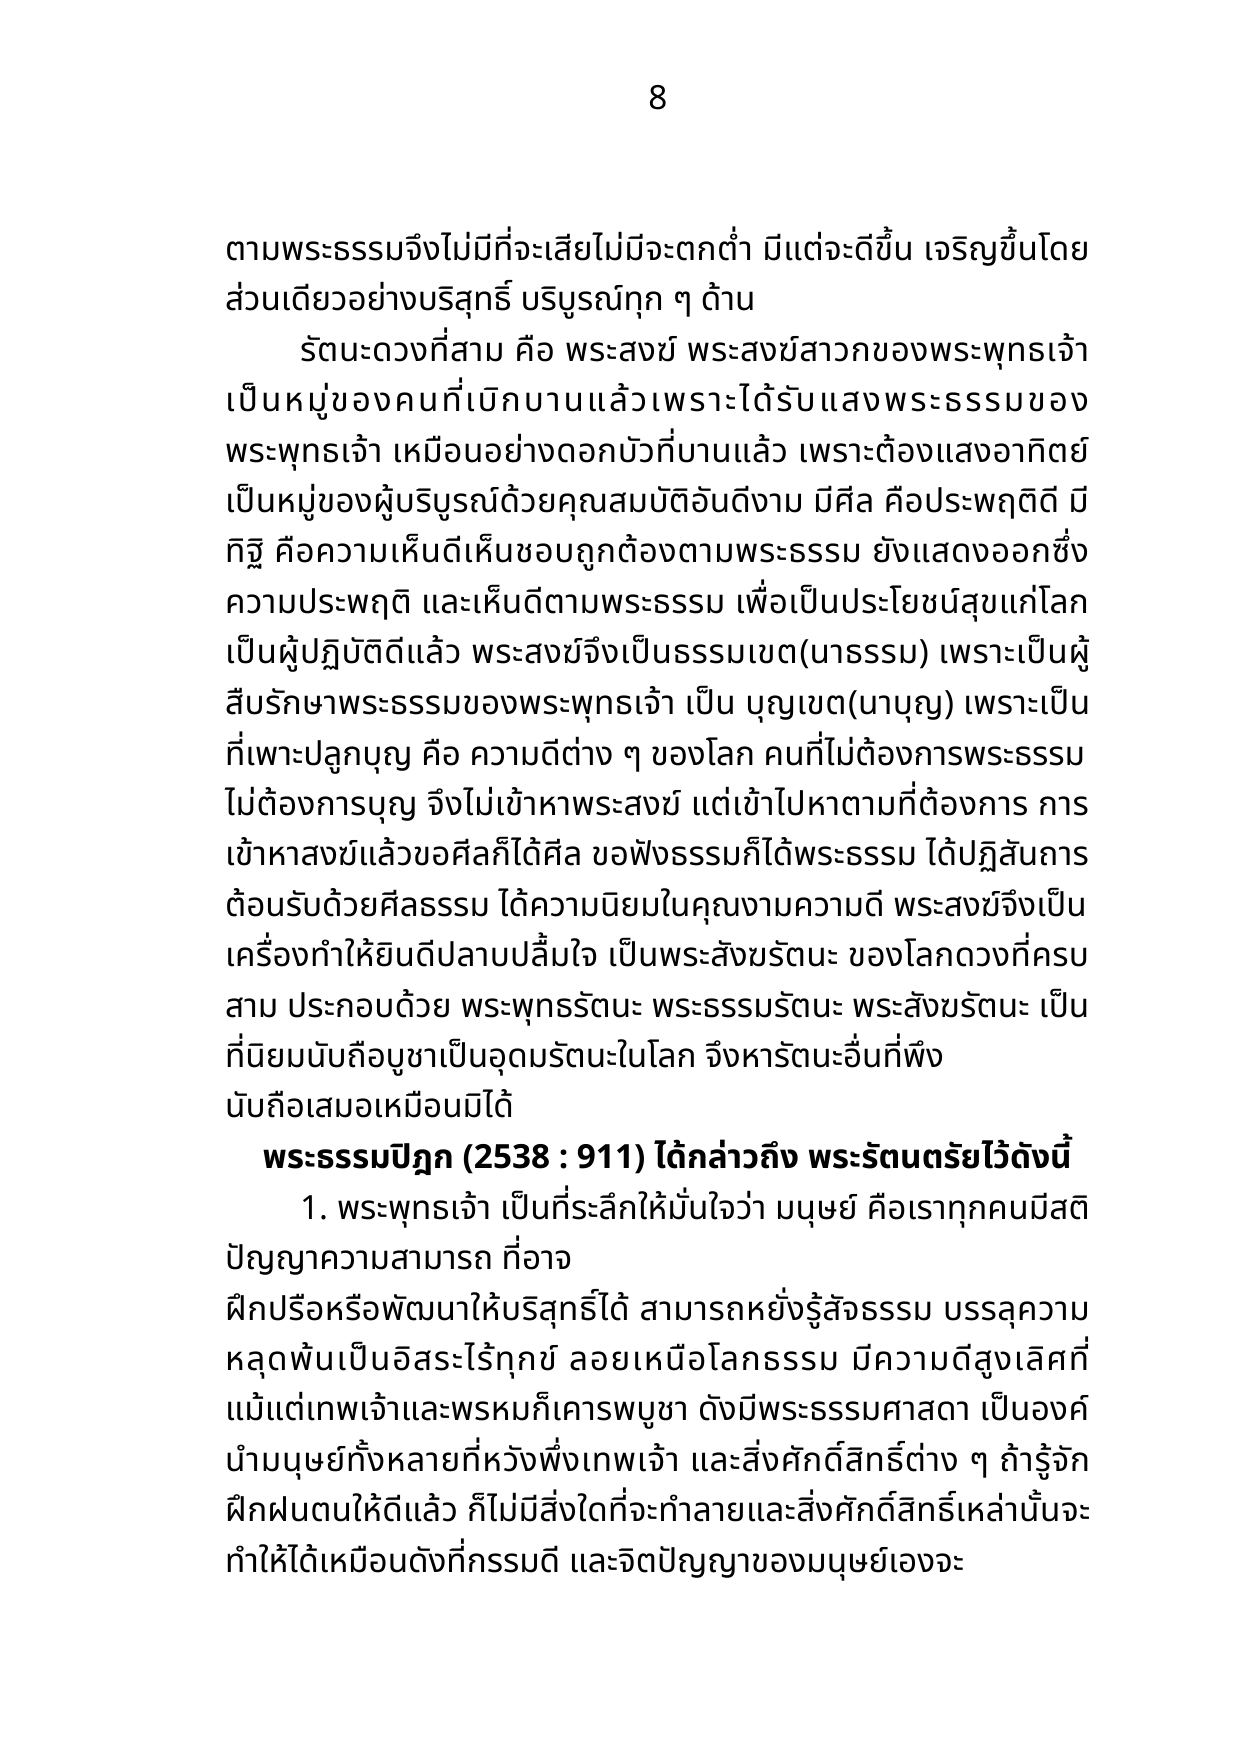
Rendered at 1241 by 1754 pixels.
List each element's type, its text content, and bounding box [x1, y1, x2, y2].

text 1. พระพุทธเจ้า เป็นที่ระลึกให้มั่นใจว่า มนุษย์ คือเราทุกคนมีสติปัญญาความสามารถ ที่อาจ [225, 1183, 1090, 1284]
text พระธรรมปิฎก (2538 : 911) ได้กล่าวถึง พระรัตนตรัยไว้ดังนี้ [225, 1133, 1090, 1183]
text ฝึกปรือหรือพัฒนาให้บริสุทธิ์ได้ สามารถหยั่งรู้สัจธรรม บรรลุความหลุดพ้นเป็นอิสระไร้ทุกข์ ลอยเหนือโลกธรรม มีความดีสูงเลิศที่แม้แต่เทพเจ้าและพรหมก็เคารพบูชา ดังมีพระธรรมศาสดา เป็นองค์นำมนุษย์ทั้งหลายที่หวังพึ่งเทพเจ้า และสิ่งศักดิ์สิทธิ์ต่าง ๆ ถ้ารู้จักฝึกฝนตนให้ดีแล้ว ก็ไม่มีสิ่งใดที่จะทำลายและสิ่งศักดิ์สิทธิ์เหล่านั้นจะทำให้ได้เหมือนดังที่กรรมดี และจิตปัญญาของมนุษย์เองจะ [225, 1284, 1090, 1587]
text รัตนะดวงที่สาม คือ พระสงฆ์ พระสงฆ์สาวกของพระพุทธเจ้าเป็นหมู่ของคนที่เบิกบานแล้วเพราะได้รับแสงพระธรรมของพระพุทธเจ้า เหมือนอย่างดอกบัวที่บานแล้ว เพราะต้องแสงอาทิตย์ เป็นหมู่ของผู้บริบูรณ์ด้วยคุณสมบัติอันดีงาม มีศีล คือประพฤติดี มีทิฐิ คือความเห็นดีเห็นชอบถูกต้องตามพระธรรม ยังแสดงออกซึ่งความประพฤติ และเห็นดีตามพระธรรม เพื่อเป็นประโยชน์สุขแก่โลก เป็นผู้ปฏิบัติดีแล้ว พระสงฆ์จึงเป็นธรรมเขต(นาธรรม) เพราะเป็นผู้สืบรักษาพระธรรมของพระพุทธเจ้า เป็น บุญเขต(นาบุญ) เพราะเป็นที่เพาะปลูกบุญ คือ ความดีต่าง ๆ ของโลก คนที่ไม่ต้องการพระธรรม ไม่ต้องการบุญ จึงไม่เข้าหาพระสงฆ์ แต่เข้าไปหาตามที่ต้องการ การเข้าหาสงฆ์แล้วขอศีลก็ได้ศีล ขอฟังธรรมก็ได้พระธรรม ได้ปฏิสันถารต้อนรับด้วยศีลธรรม ได้ความนิยมในคุณงามความดี พระสงฆ์จึงเป็นเครื่องทำให้ยินดีปลาบปลื้มใจ เป็นพระสังฆรัตนะ ของโลกดวงที่ครบสาม ประกอบด้วย พระพุทธรัตนะ พระธรรมรัตนะ พระสังฆรัตนะ เป็นที่นิยมนับถือบูชาเป็นอุดมรัตนะในโลก จึงหารัตนะอื่นที่พึง [225, 326, 1090, 1082]
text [225, 225, 1090, 326]
text นับถือเสมอเหมือนมิได้ [225, 1082, 1090, 1133]
